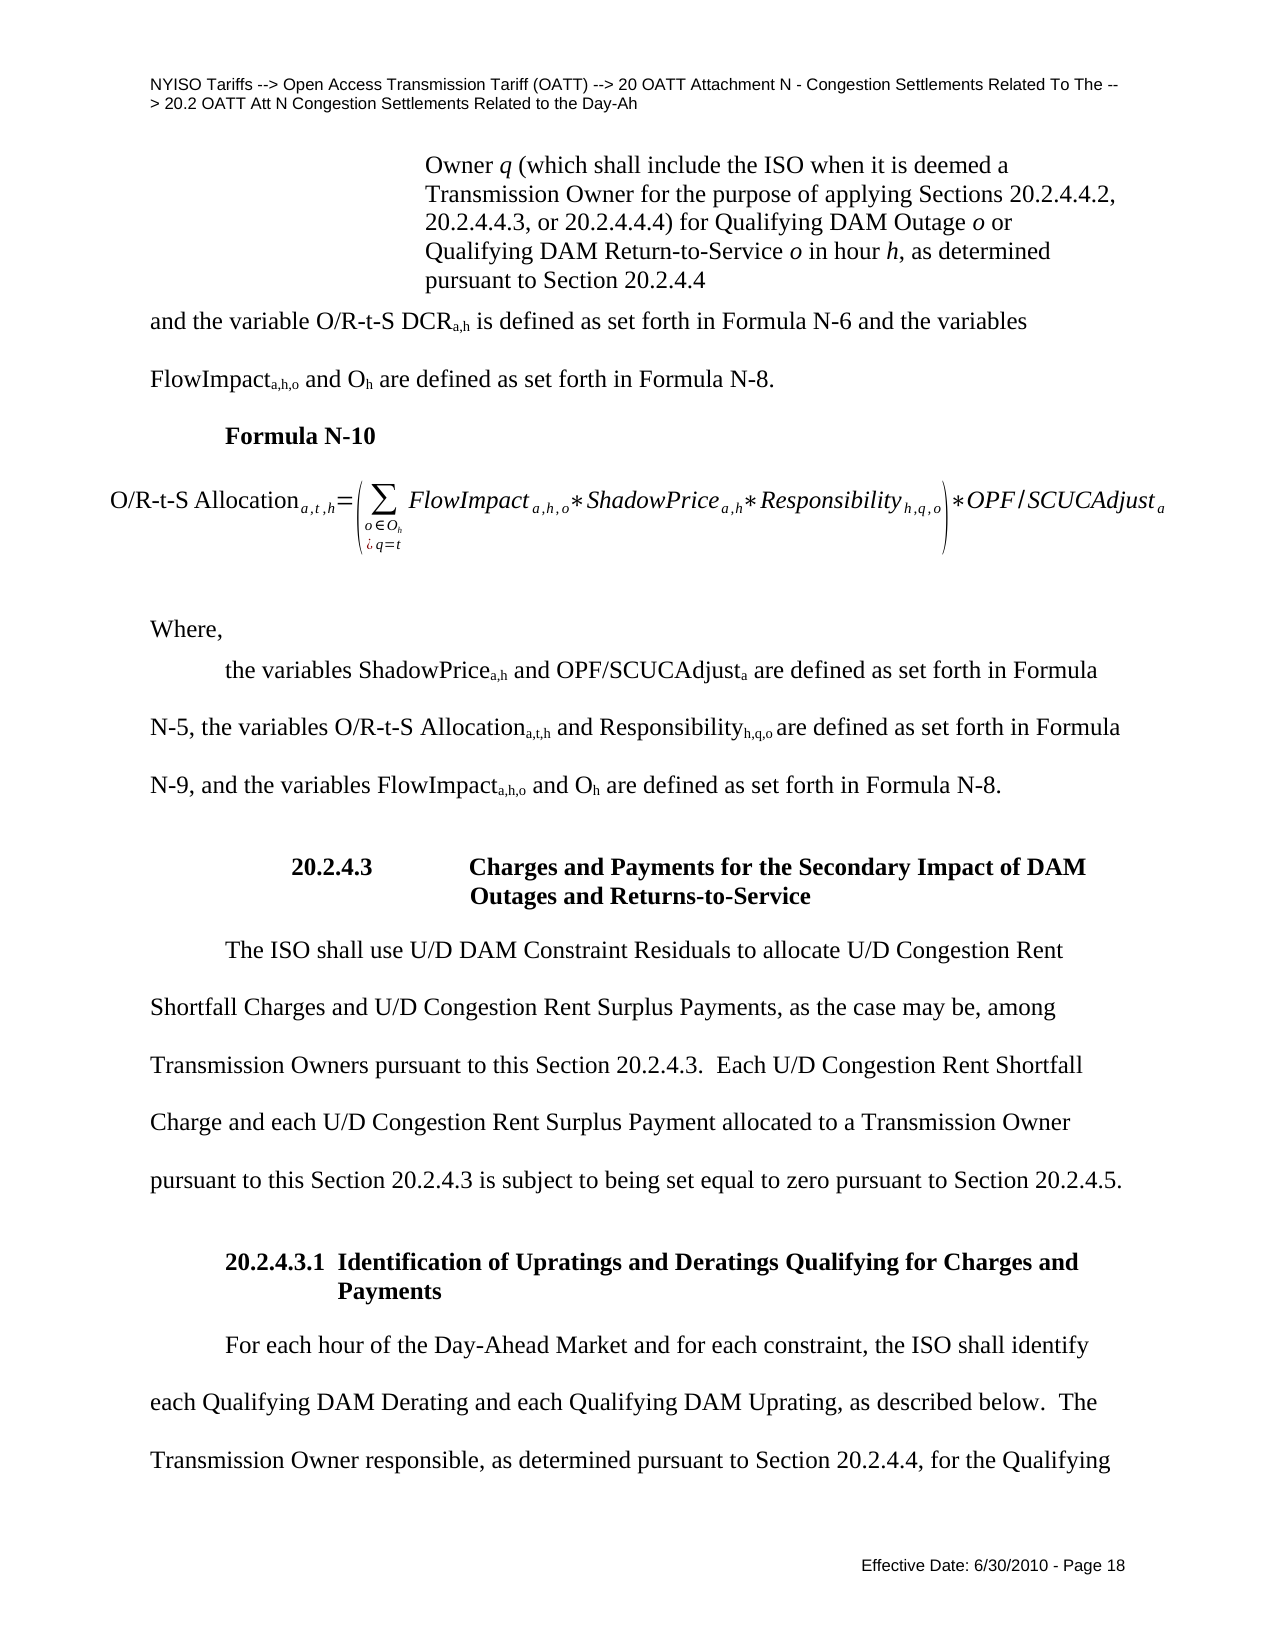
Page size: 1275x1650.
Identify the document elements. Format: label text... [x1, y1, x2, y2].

subtitle Formula N-10 [225, 421, 1134, 450]
text the variables ShadowPricea,h and OPF/SCUCAdjusta are defined as set forth in Formula N-5, the variables O/R-t-S Allocationa,t,h and Responsibilityh,q,o are defined as set forth in Formula N-9, and the variables FlowImpacta,h,o and Oh are defined as set forth in Formula N-8. [150, 655, 1125, 799]
subtitle 20.2.4.3 Charges and Payments for the Secondary Impact of DAM Outages and Returns-to-Service [291, 852, 1125, 910]
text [150, 1330, 1125, 1474]
text and the variable O/R-t-S DCRa,h is defined as set forth in Formula N-6 and the variables FlowImpacta,h,o and Oh are defined as set forth in Formula N-8. [150, 306, 1162, 392]
subtitle 20.2.4.3.1 Identification of Upratings and Deratings Qualifying for Charges and Payments [225, 1247, 1125, 1305]
text Where, [150, 614, 1125, 642]
text The ISO shall use U/D DAM Constraint Residuals to allocate U/D Congestion Rent Shortfall Charges and U/D Congestion Rent Surplus Payments, as the case may be, among Transmission Owners pursuant to this Section 20.2.4.3. Each U/D Congestion Rent Shortfall Charge and each U/D Congestion Rent Surplus Payment allocated to a Transmission Owner pursuant to this Section 20.2.4.3 is subject to being set equal to zero pursuant to Section 20.2.4.5. [150, 935, 1125, 1194]
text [150, 150, 1125, 294]
